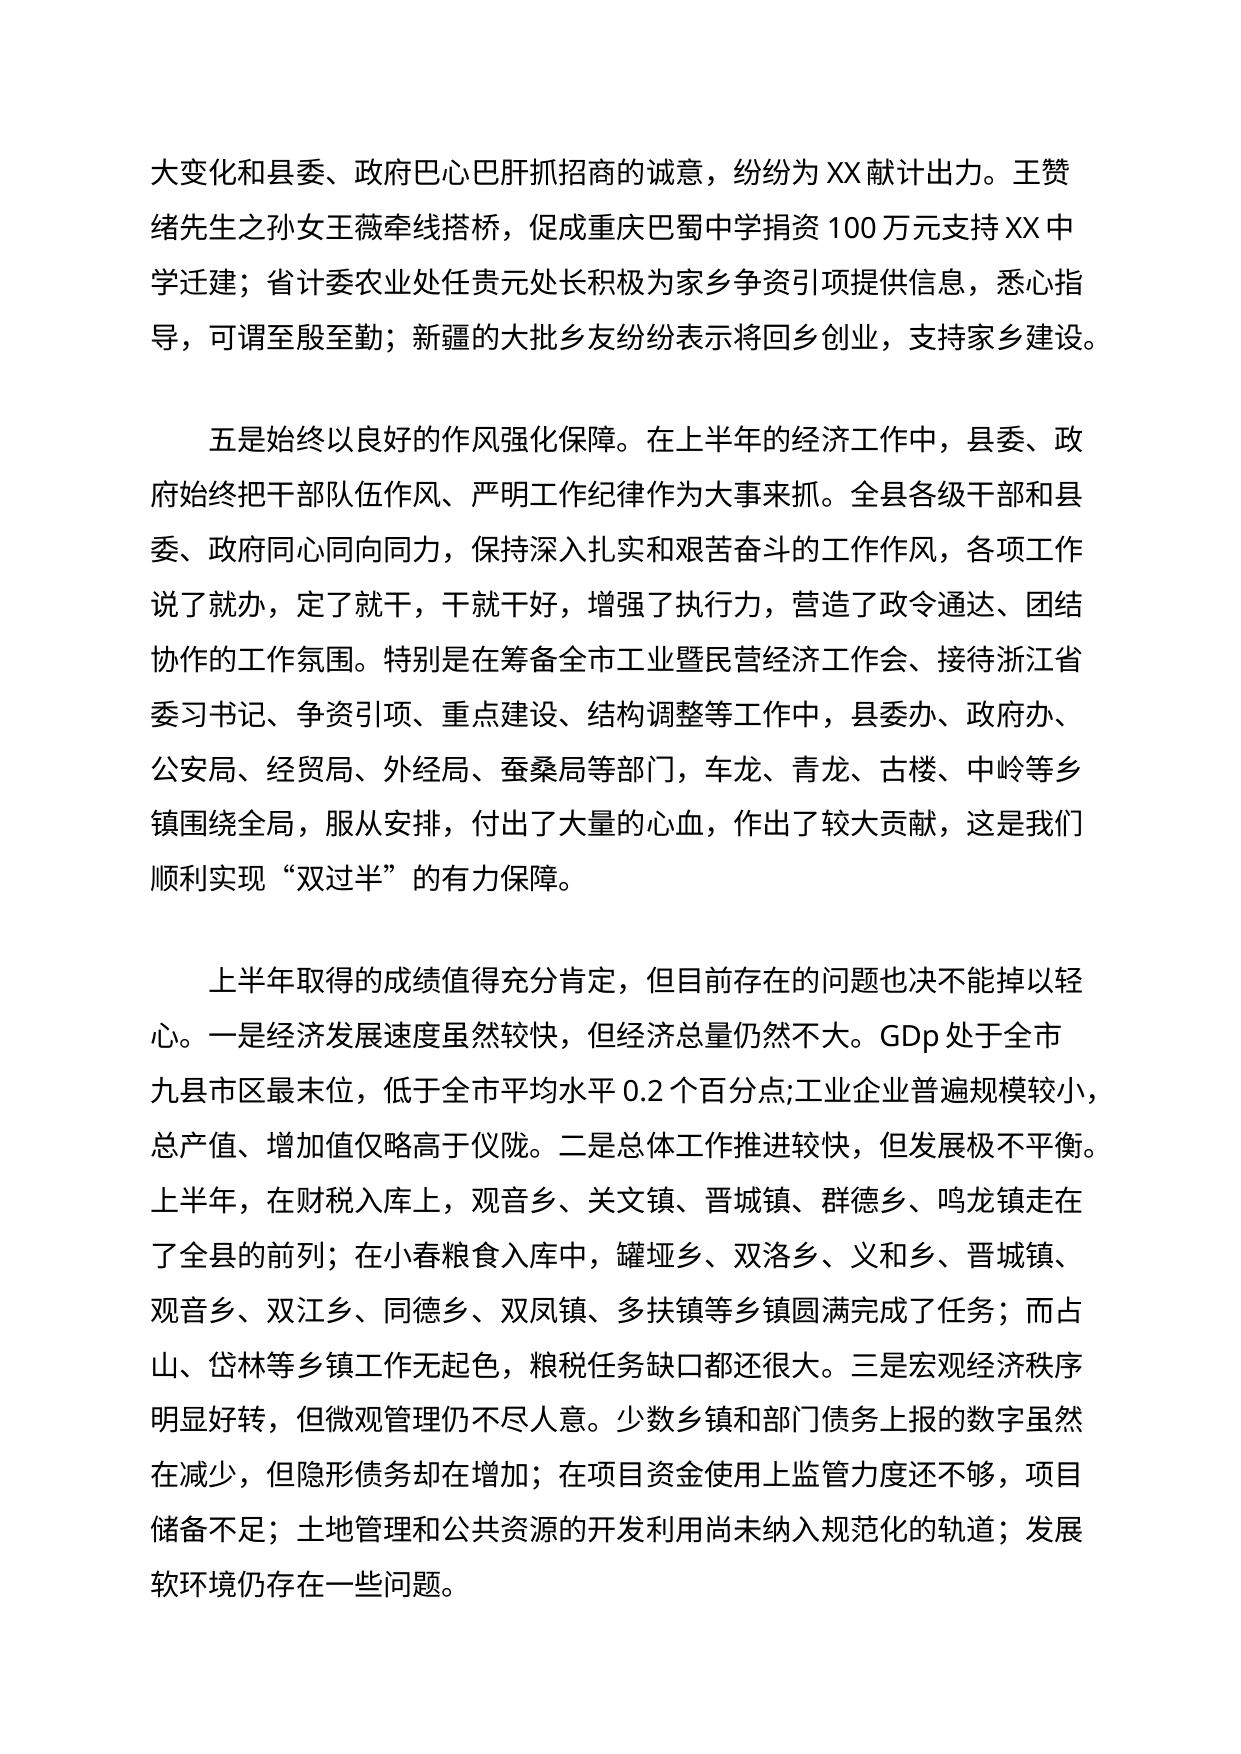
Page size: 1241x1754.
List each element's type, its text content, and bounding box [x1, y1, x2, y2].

text 五是始终以良好的作风强化保障。在上半年的经济工作中，县委、政府始终把干部队伍作风、严明工作纪律作为大事来抓。全县各级干部和县委、政府同心同向同力，保持深入扎实和艰苦奋斗的工作作风，各项工作说了就办，定了就干，干就干好，增强了执行力，营造了政令通达、团结协作的工作氛围。特别是在筹备全市工业暨民营经济工作会、接待浙江省委习书记、争资引项、重点建设、结构调整等工作中，县委办、政府办、公安局、经贸局、外经局、蚕桑局等部门，车龙、青龙、古楼、中岭等乡镇围绕全局，服从安排，付出了大量的心血，作出了较大贡献，这是我们顺利实现“双过半”的有力保障。 [150, 417, 1090, 898]
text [150, 150, 1090, 357]
text 上半年取得的成绩值得充分肯定，但目前存在的问题也决不能掉以轻心。一是经济发展速度虽然较快，但经济总量仍然不大。GDp处于全市九县市区最末位，低于全市平均水平0.2个百分点;工业企业普遍规模较小，总产值、增加值仅略高于仪陇。二是总体工作推进较快，但发展极不平衡。上半年，在财税入库上，观音乡、关文镇、晋城镇、群德乡、鸣龙镇走在了全县的前列；在小春粮食入库中，罐垭乡、双洛乡、义和乡、晋城镇、观音乡、双江乡、同德乡、双凤镇、多扶镇等乡镇圆满完成了任务；而占山、岱林等乡镇工作无起色，粮税任务缺口都还很大。三是宏观经济秩序明显好转，但微观管理仍不尽人意。少数乡镇和部门债务上报的数字虽然在减少，但隐形债务却在增加；在项目资金使用上监管力度还不够，项目储备不足；土地管理和公共资源的开发利用尚未纳入规范化的轨道；发展软环境仍存在一些问题。 [150, 958, 1090, 1604]
